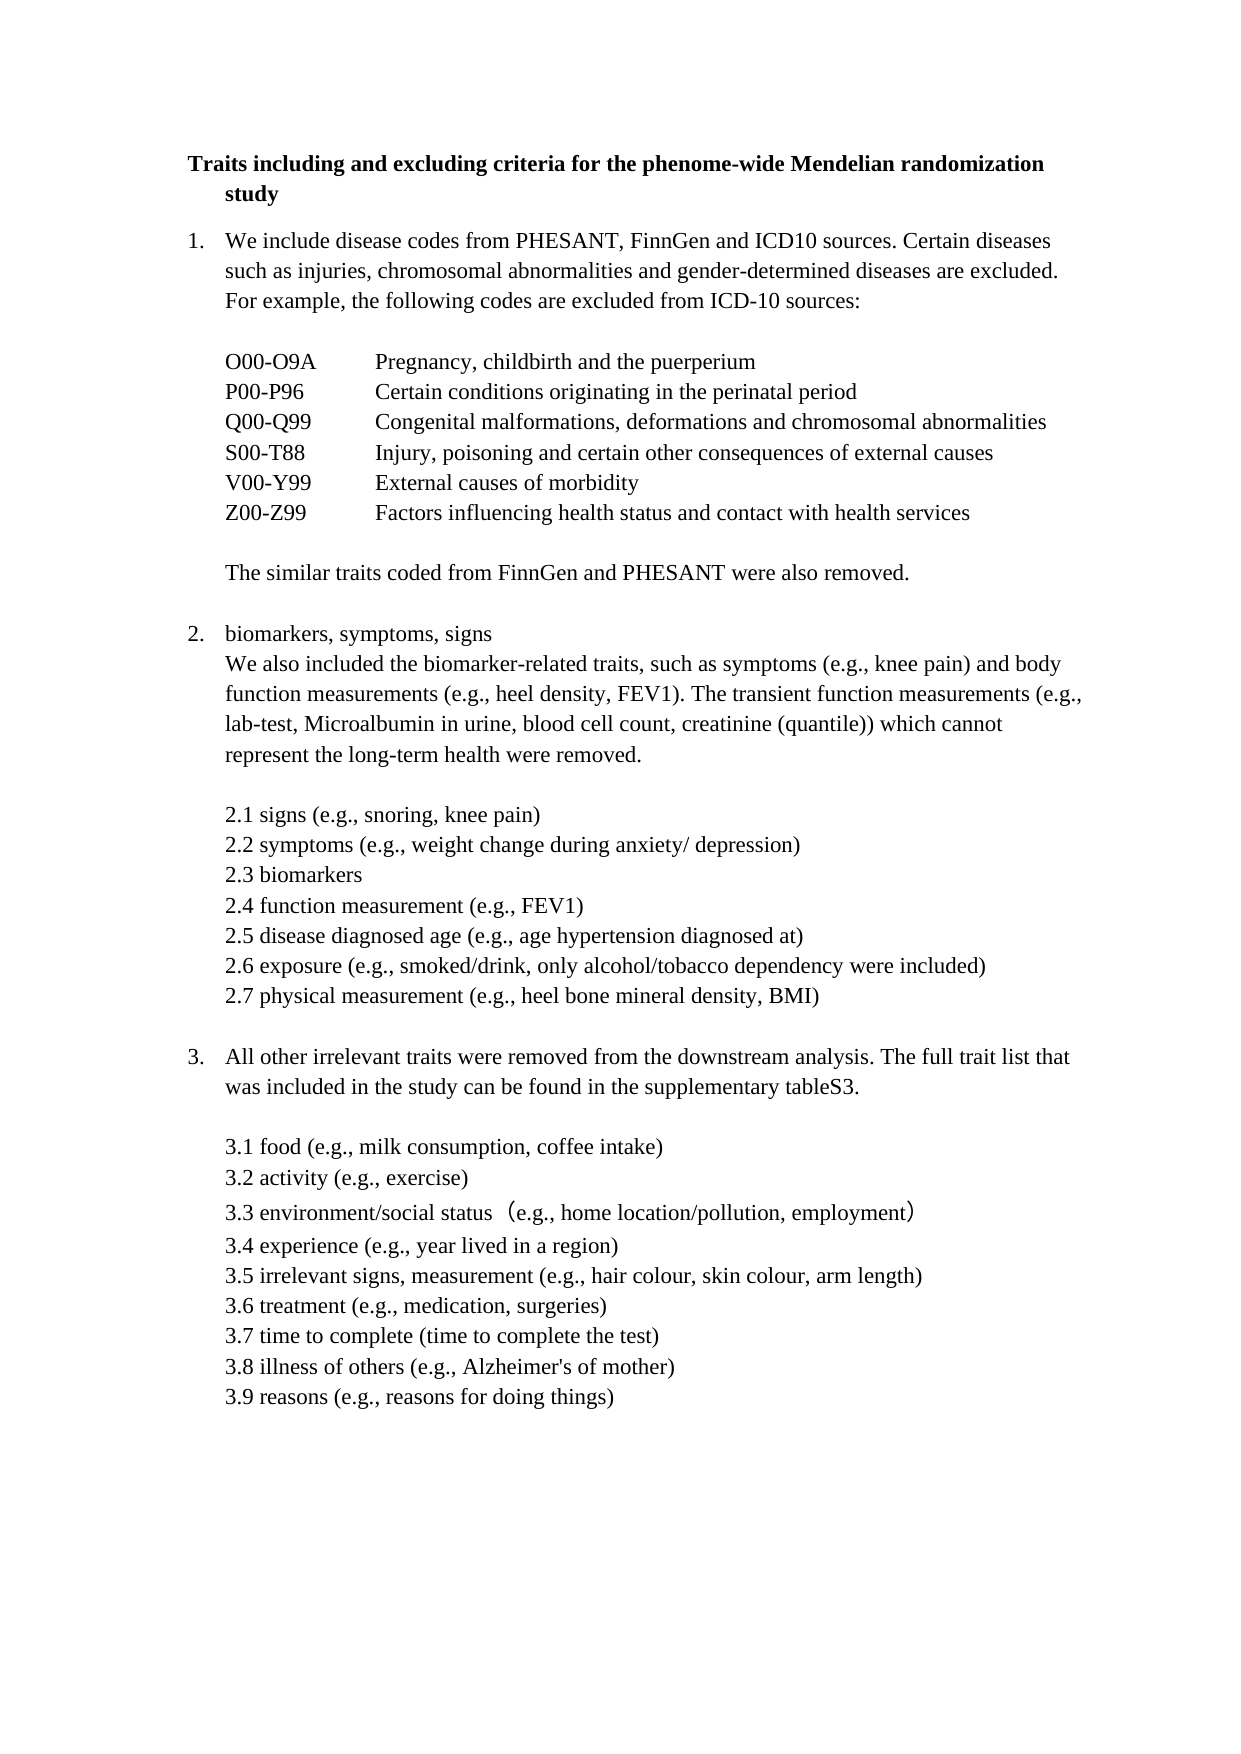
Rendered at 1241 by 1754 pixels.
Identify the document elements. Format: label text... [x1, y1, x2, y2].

list All other irrelevant traits were removed from the downstream analysis. The full trait list that was included in the study can be found in the supplementary tableS3. [187, 1043, 1090, 1099]
list P00-P96 Certain conditions originating in the perinatal period [225, 378, 1090, 404]
list 3.7 time to complete (time to complete the test) [225, 1322, 1090, 1349]
list 2.2 symptoms (e.g., weight change during anxiety/ depression) [225, 831, 1090, 858]
list 3.2 activity (e.g., exercise) [225, 1163, 1090, 1190]
list Z00-Z99 Factors influencing health status and contact with health services [225, 499, 1090, 525]
list 3.8 illness of others (e.g., Alzheimer's of mother) [225, 1353, 1090, 1379]
list 2.4 function measurement (e.g., FEV1) [225, 892, 1090, 918]
text Traits including and excluding criteria for the phenome-wide Mendelian randomization study [187, 150, 1090, 207]
list O00-O9A Pregnancy, childbirth and the puerperium [225, 348, 1090, 374]
list 3.1 food (e.g., milk consumption, coffee intake) [225, 1133, 1090, 1160]
list 2.5 disease diagnosed age (e.g., age hypertension diagnosed at) [225, 922, 1090, 948]
list The similar traits coded from FinnGen and PHESANT were also removed. [225, 559, 1090, 586]
list S00-T88 Injury, poisoning and certain other consequences of external causes [225, 438, 1090, 465]
list 3.5 irrelevant signs, measurement (e.g., hair colour, skin colour, arm length) [225, 1262, 1090, 1288]
list We include disease codes from PHESANT, FinnGen and ICD10 sources. Certain diseases such as injuries, chromosomal abnormalities and gender-determined diseases are excluded. For example, the following codes are excluded from ICD-10 sources: [187, 227, 1090, 314]
list 3.9 reasons (e.g., reasons for doing things) [225, 1383, 1090, 1409]
list Q00-Q99 Congenital malformations, deformations and chromosomal abnormalities [225, 408, 1090, 435]
list V00-Y99 External causes of morbidity [225, 469, 1090, 495]
list 3.6 treatment (e.g., medication, surgeries) [225, 1292, 1090, 1319]
list 2.1 signs (e.g., snoring, knee pain) [225, 801, 1090, 827]
list 2.6 exposure (e.g., smoked/drink, only alcohol/tobacco dependency were included) [225, 952, 1090, 978]
list 2.7 physical measurement (e.g., heel bone mineral density, BMI) [225, 982, 1090, 1009]
list 3.4 experience (e.g., year lived in a region) [225, 1232, 1090, 1258]
list 2.3 biomarkers [225, 861, 1090, 888]
list 3.3 environment/social status（e.g., home location/pollution, employment） [225, 1194, 1090, 1227]
list We also included the biomarker-related traits, such as symptoms (e.g., knee pain) and body function measurements (e.g., heel density, FEV1). The transient function measurements (e.g., lab-test, Microalbumin in urine, blood cell count, creatinine (quantile)) which cannot represent the long-term health were removed. [225, 650, 1090, 767]
list biomarkers, symptoms, signs [187, 620, 1090, 646]
